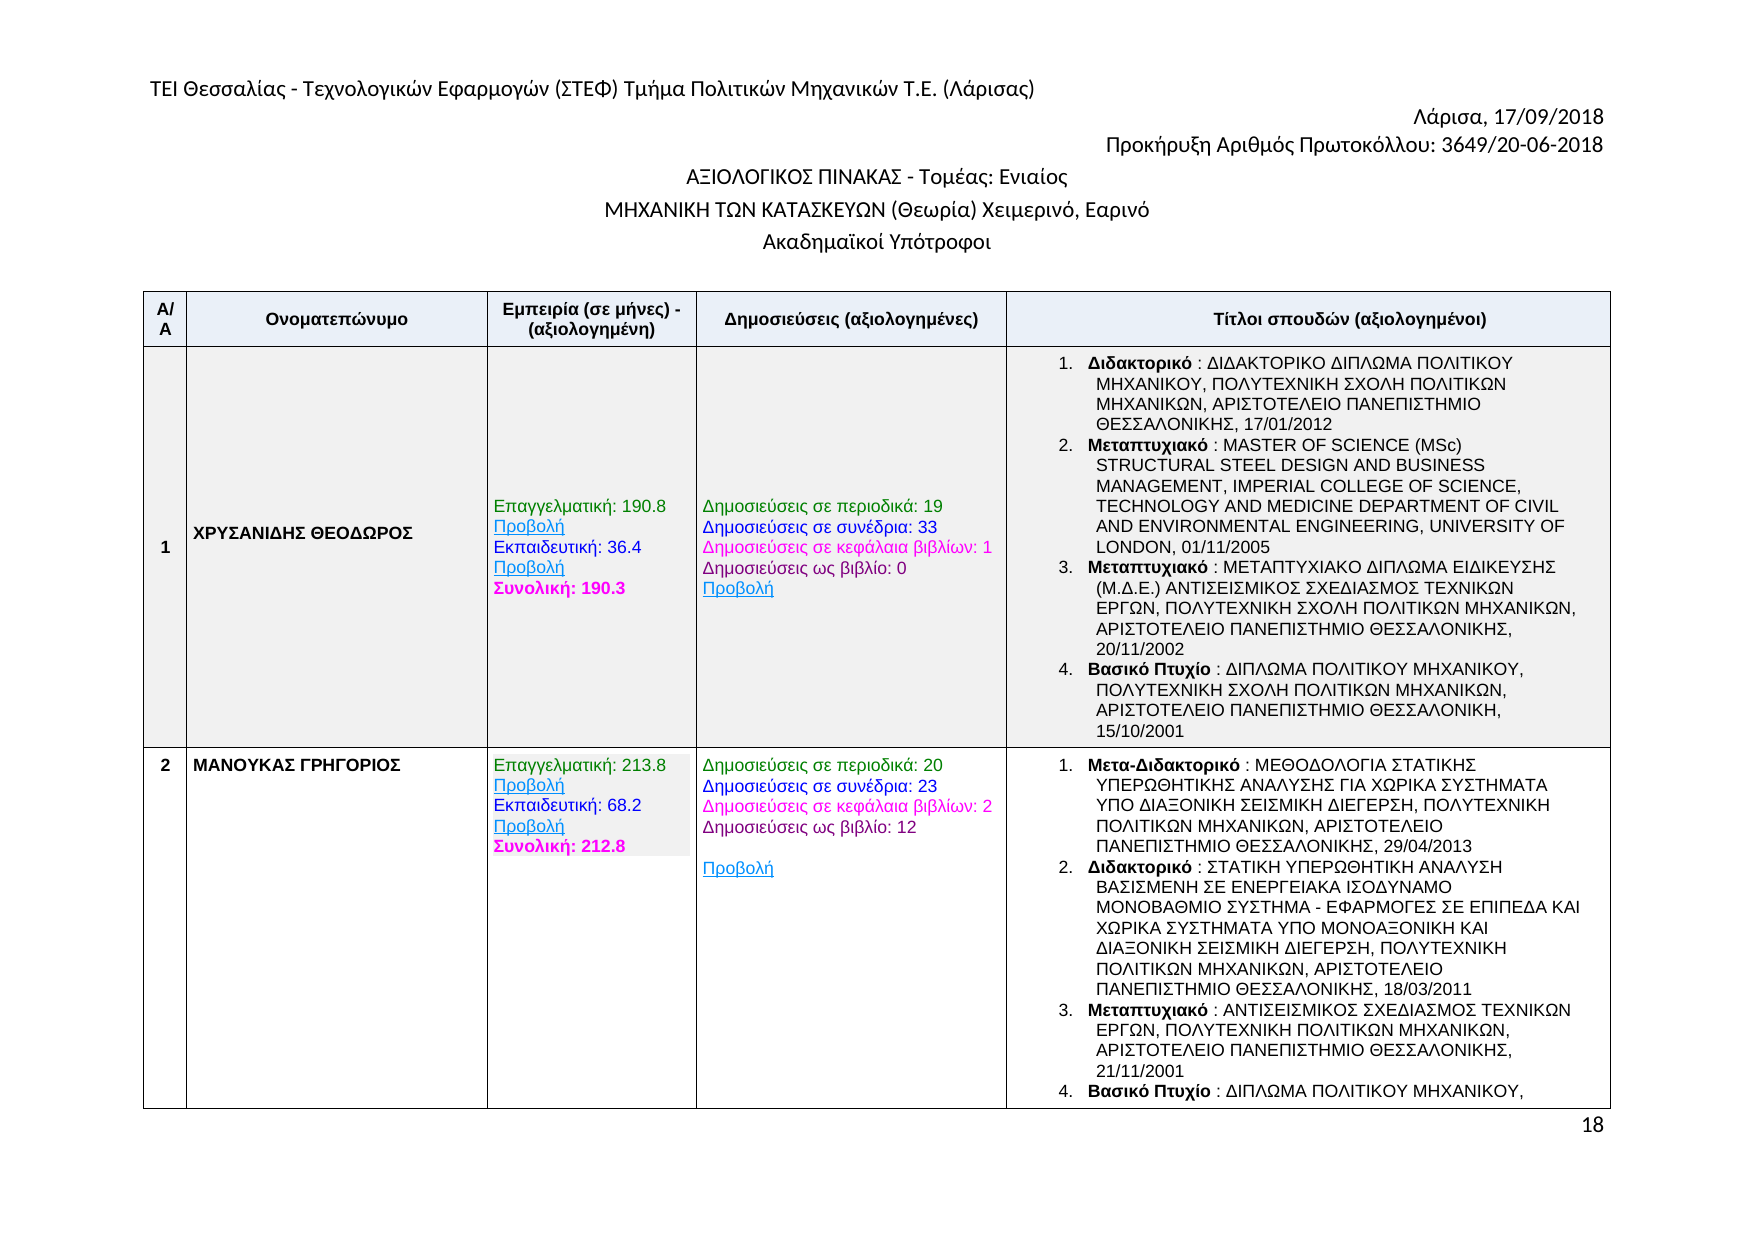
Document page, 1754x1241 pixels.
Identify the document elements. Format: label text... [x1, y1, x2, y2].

table_header Α/Α [144, 292, 186, 346]
table_header Ονoματεπώνυμο [187, 292, 487, 346]
table_header Τίτλοι σπουδών (αξιολογημένοι) [1007, 292, 1610, 346]
table_cell 2 [144, 748, 186, 1108]
table_cell 1 [144, 347, 186, 747]
text Ακαδημαϊκοί Υπότροφοι [150, 227, 1604, 255]
table_cell Δημοσιεύσεις σε περιοδικά: 19 Δημοσιεύσεις σε συνέδρια: 33 Δημοσιεύσεις σε κεφάλαια βιβλίων: 1 Δημοσιεύσεις ως βιβλίο: 0 Προβολή [697, 347, 1006, 747]
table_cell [488, 748, 696, 1108]
table_cell Επαγγελματική: 190.8 Προβολή Εκπαιδευτική: 36.4 Προβολή Συνολική: 190.3 [488, 347, 696, 747]
table_header Εμπειρία (σε μήνες) - (αξιολογημένη) [488, 292, 696, 346]
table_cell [697, 748, 1006, 1108]
table_cell ΧΡΥΣΑΝΙΔΗΣ ΘΕΟΔΩΡΟΣ [187, 347, 487, 747]
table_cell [1007, 748, 1610, 1108]
table_header Δημοσιεύσεις (αξιολογημένες) [697, 292, 1006, 346]
text ΑΞΙΟΛΟΓΙΚΟΣ ΠΙΝΑΚΑΣ - Τομέας: Ενιαίος [150, 162, 1604, 191]
table_cell Διδακτορικό : ΔΙΔΑΚΤΟΡΙΚΟ ΔΙΠΛΩΜΑ ΠΟΛΙΤΙΚΟΥ ΜΗΧΑΝΙΚΟΥ, ΠΟΛΥΤΕΧΝΙΚΗ ΣΧΟΛΗ ΠΟΛΙΤΙΚΩΝ ΜΗΧΑΝΙΚΩΝ, ΑΡΙΣΤΟΤΕΛΕΙΟ ΠΑΝΕΠΙΣΤΗΜΙΟ ΘΕΣΣΑΛΟΝΙΚΗΣ, 17/01/2012 Μεταπτυχιακό : MASTER OF SCIENCE (MSc) STRUCTURAL STEEL DESIGN AND BUSINESS MANAGEMENT, IMPERIAL COLLEGE OF SCIENCE, TECHNOLOGY AND MEDICINE DEPARTMENT OF CIVIL AND ENVIRONMENTAL ENGINEERING, UNIVERSITY OF LONDON, 01/11/2005 Μεταπτυχιακό : ΜΕΤΑΠΤΥΧΙΑΚΟ ΔΙΠΛΩΜΑ ΕΙΔΙΚΕΥΣΗΣ (Μ.Δ.Ε.) ΑΝΤΙΣΕΙΣΜΙΚΟΣ ΣΧΕΔΙΑΣΜΟΣ ΤΕΧΝΙΚΩΝ ΕΡΓΩΝ, ΠΟΛΥΤΕΧΝΙΚΗ ΣΧΟΛΗ ΠΟΛΙΤΙΚΩΝ ΜΗΧΑΝΙΚΩΝ, ΑΡΙΣΤΟΤΕΛΕΙΟ ΠΑΝΕΠΙΣΤΗΜΙΟ ΘΕΣΣΑΛΟΝΙΚΗΣ, 20/11/2002 Βασικό Πτυχίο : ΔΙΠΛΩΜΑ ΠΟΛΙΤΙΚΟΥ ΜΗΧΑΝΙΚΟΥ, ΠΟΛΥΤΕΧΝΙΚΗ ΣΧΟΛΗ ΠΟΛΙΤΙΚΩΝ ΜΗΧΑΝΙΚΩΝ, ΑΡΙΣΤΟΤΕΛΕΙΟ ΠΑΝΕΠΙΣΤΗΜΙΟ ΘΕΣΣΑΛΟΝΙΚΗ, 15/10/2001 [1007, 347, 1610, 747]
table_cell ΜΑΝΟΥΚΑΣ ΓΡΗΓΟΡΙΟΣ [187, 748, 487, 1108]
text ΜΗΧΑΝΙΚΗ ΤΩΝ ΚΑΤΑΣΚΕΥΩΝ (Θεωρία) Χειμερινό, Εαρινό [150, 195, 1604, 223]
